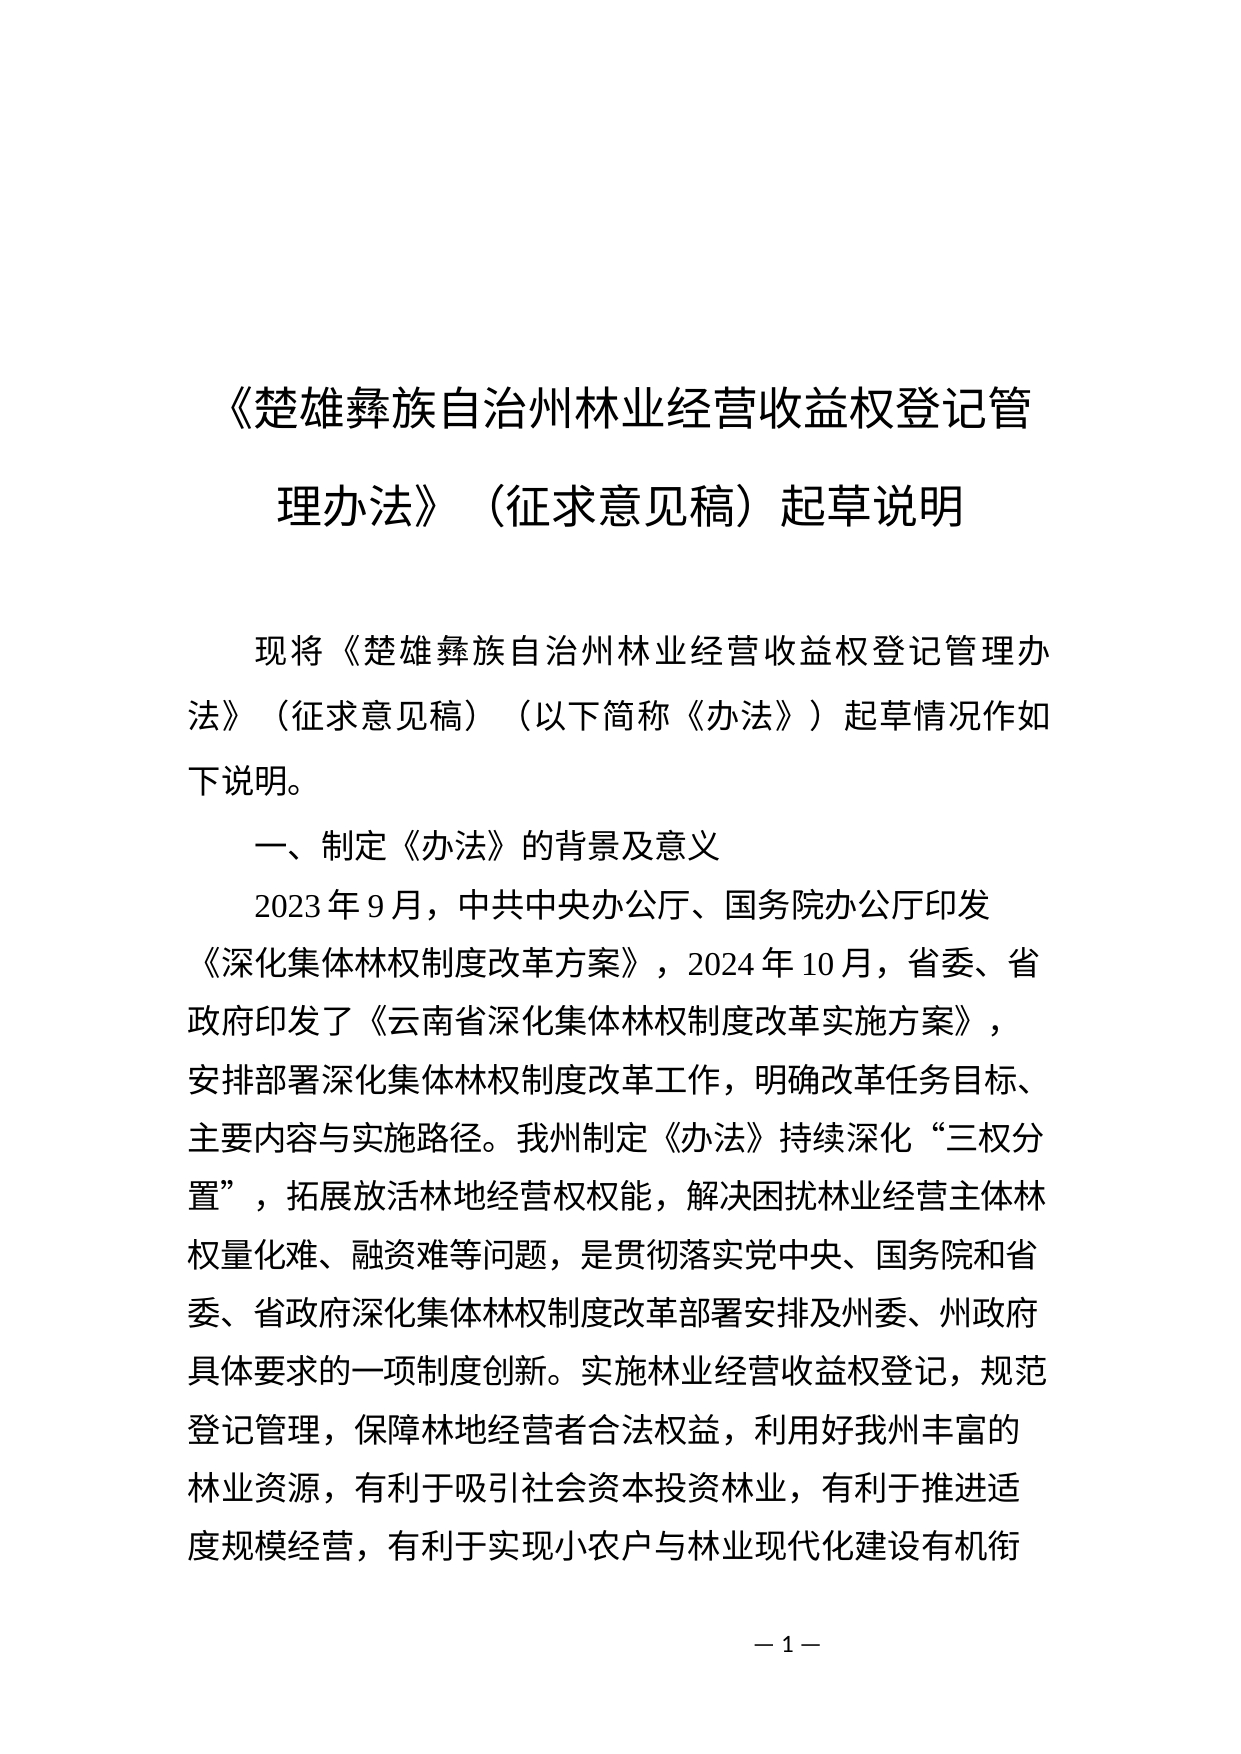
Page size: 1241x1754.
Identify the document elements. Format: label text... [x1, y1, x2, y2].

text 一、制定《办法》的背景及意义 [187, 812, 1053, 870]
text 《楚雄彝族自治州林业经营收益权登记管理办法》（征求意见稿）起草说明 [187, 357, 1053, 552]
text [187, 870, 1053, 1570]
text 现将《楚雄彝族自治州林业经营收益权登记管理办法》（征求意见稿）（以下简称《办法》）起草情况作如下说明。 [187, 617, 1053, 812]
